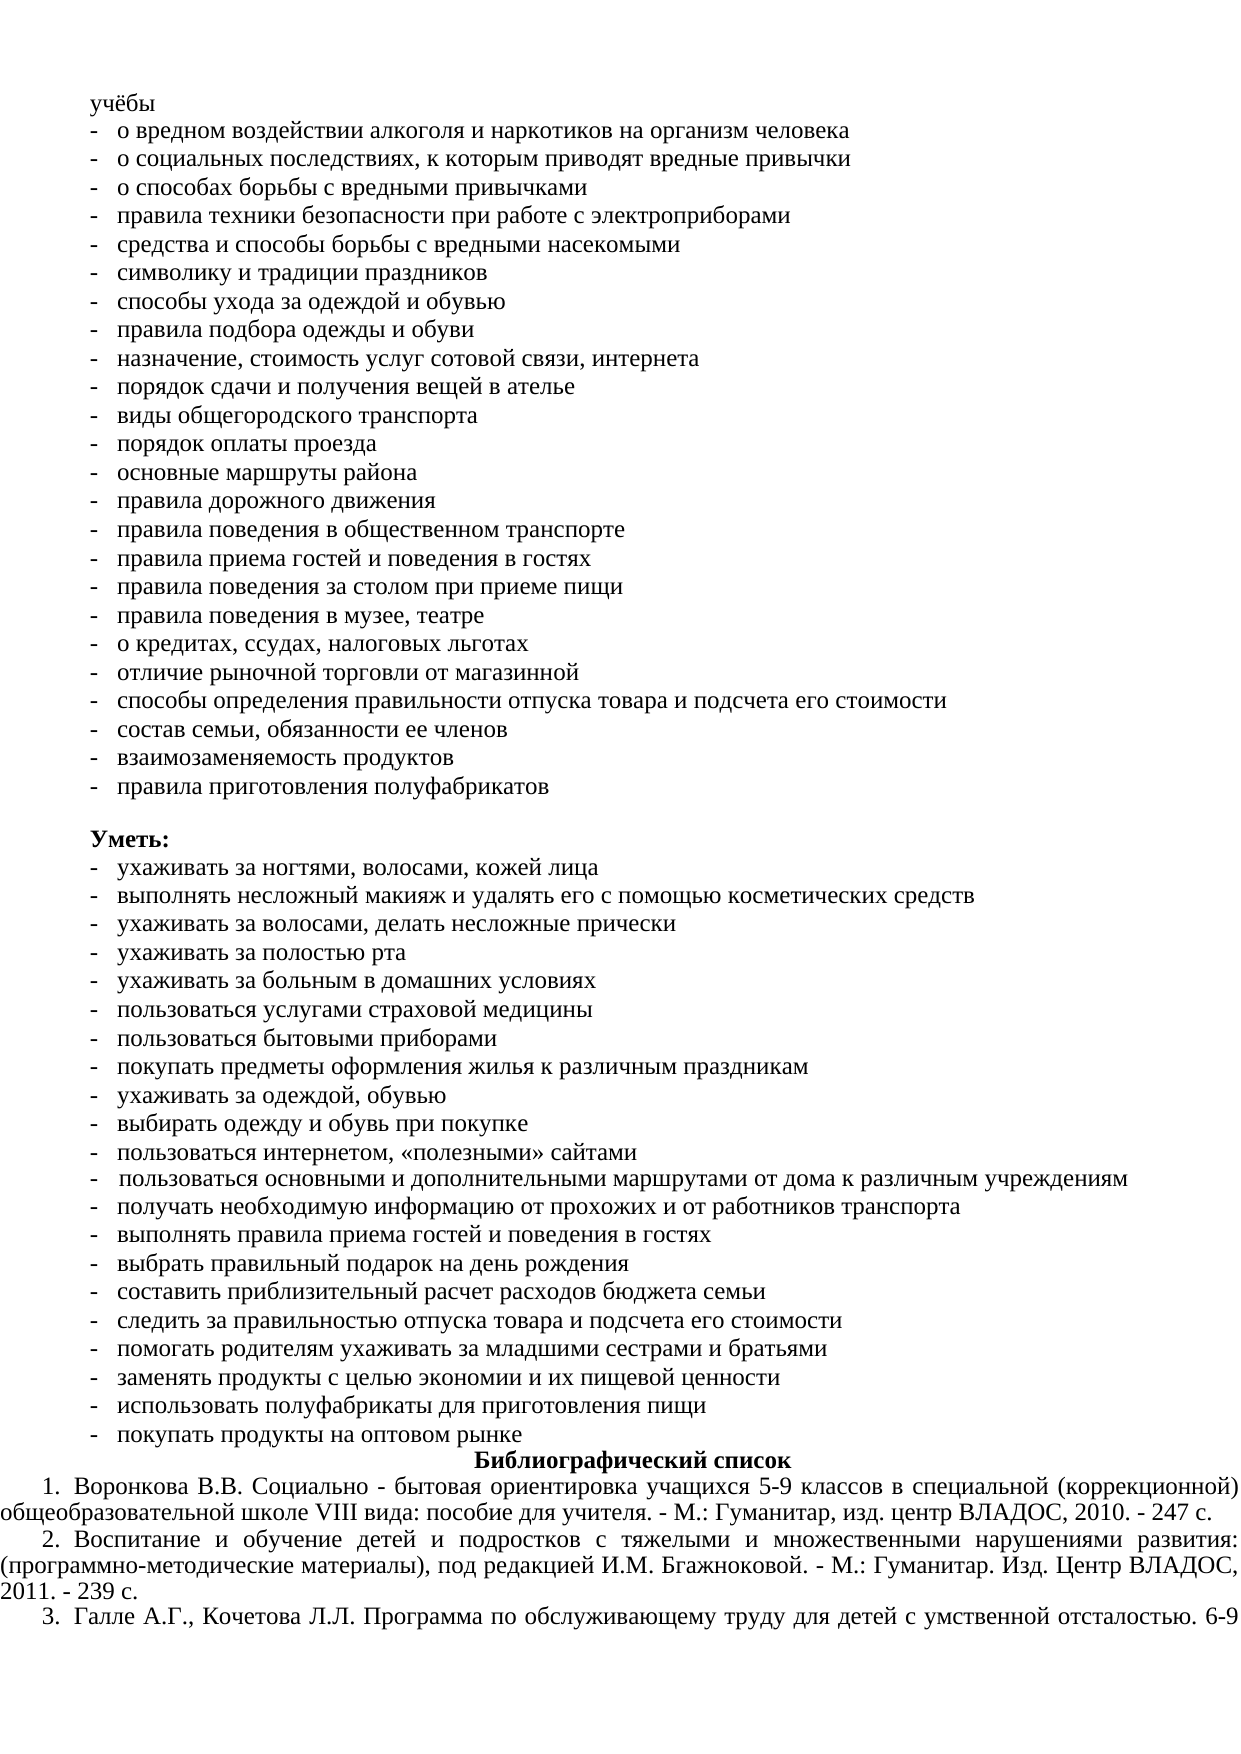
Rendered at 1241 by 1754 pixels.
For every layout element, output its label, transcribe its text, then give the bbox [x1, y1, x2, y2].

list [89, 91, 1221, 117]
list правила подбора одежды и обуви [89, 315, 1240, 343]
list получать необходимую информацию от прохожих и от работников транспорта [89, 1191, 1240, 1220]
list покупать продукты на оптовом рынке [89, 1420, 1240, 1448]
list покупать предметы оформления жилья к различным праздникам [89, 1052, 1240, 1080]
list помогать родителям ухаживать за младшими сестрами и братьями [89, 1334, 1240, 1363]
list порядок сдачи и получения вещей в ателье [89, 372, 1240, 400]
list выполнять правила приема гостей и поведения в гостях [89, 1220, 1240, 1248]
list средства и способы борьбы с вредными насекомыми [89, 229, 1240, 258]
list виды общегородского транспорта [89, 400, 1240, 429]
list выполнять несложный макияж и удалять его с помощью косметических средств [89, 881, 1240, 909]
list правила приема гостей и поведения в гостях [89, 543, 1240, 572]
list назначение, стоимость услуг сотовой связи, интернета [89, 343, 1240, 372]
list способы ухода за одеждой и обувью [89, 286, 1240, 315]
list правила поведения в общественном транспорте [89, 514, 1240, 543]
list правила дорожного движения [89, 486, 1240, 514]
list заменять продукты с целью экономии и их пищевой ценности [89, 1363, 1240, 1391]
text Библиографический список [25, 1448, 1240, 1473]
list следить за правильностью отпуска товара и подсчета его стоимости [89, 1306, 1240, 1334]
list правила приготовления полуфабрикатов [89, 771, 1240, 800]
list выбирать одежду и обувь при покупке [89, 1109, 1240, 1137]
list Воронкова В.В. Социально - бытовая ориентировка учащихся 5-9 классов в специальной (коррекционной) общеобразовательной школе VIII вида: пособие для учителя. - М.: Гуманитар, изд. центр ВЛАДОС, 2010. - 247 с. [0, 1473, 1240, 1526]
list правила поведения в музее, театре [89, 600, 1240, 629]
list взаимозаменяемость продуктов [89, 743, 1240, 771]
list о социальных последствиях, к которым приводят вредные привычки [89, 143, 1240, 172]
text Уметь: [89, 825, 1240, 853]
list пользоваться услугами страховой медицины [89, 994, 1240, 1023]
list о вредном воздействии алкоголя и наркотиков на организм человека [89, 117, 1240, 143]
list ухаживать за волосами, делать несложные прически [89, 909, 1240, 937]
list пользоваться интернетом, «полезными» сайтами [89, 1137, 1240, 1166]
list пользоваться основными и дополнительными маршрутами от дома к различным учреждениям [89, 1166, 1240, 1191]
list Воспитание и обучение детей и подростков с тяжелыми и множественными нарушениями развития: (программно-методические материалы), под редакцией И.М. Бгажноковой. - М.: Гуманитар. Изд. Центр ВЛАДОС, 2011. - 239 с. [0, 1526, 1240, 1604]
list ухаживать за одеждой, обувью [89, 1080, 1240, 1109]
list о способах борьбы с вредными привычками [89, 172, 1240, 201]
list составить приблизительный расчет расходов бюджета семьи [89, 1277, 1240, 1306]
list отличие рыночной торговли от магазинной [89, 657, 1240, 686]
list ухаживать за ногтями, волосами, кожей лица [89, 853, 1240, 881]
list ухаживать за полостью рта [89, 937, 1240, 966]
list использовать полуфабрикаты для приготовления пищи [89, 1391, 1240, 1420]
list выбрать правильный подарок на день рождения [89, 1248, 1240, 1277]
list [0, 1604, 1240, 1629]
list символику и традиции праздников [89, 258, 1240, 286]
list состав семьи, обязанности ее членов [89, 714, 1240, 743]
list правила поведения за столом при приеме пищи [89, 572, 1240, 600]
list порядок оплаты проезда [89, 429, 1240, 457]
list о кредитах, ссудах, налоговых льготах [89, 629, 1240, 657]
list пользоваться бытовыми приборами [89, 1023, 1240, 1052]
list правила техники безопасности при работе с электроприборами [89, 201, 1240, 229]
list способы определения правильности отпуска товара и подсчета его стоимости [89, 686, 1240, 714]
list ухаживать за больным в домашних условиях [89, 966, 1240, 994]
list основные маршруты района [89, 457, 1240, 486]
